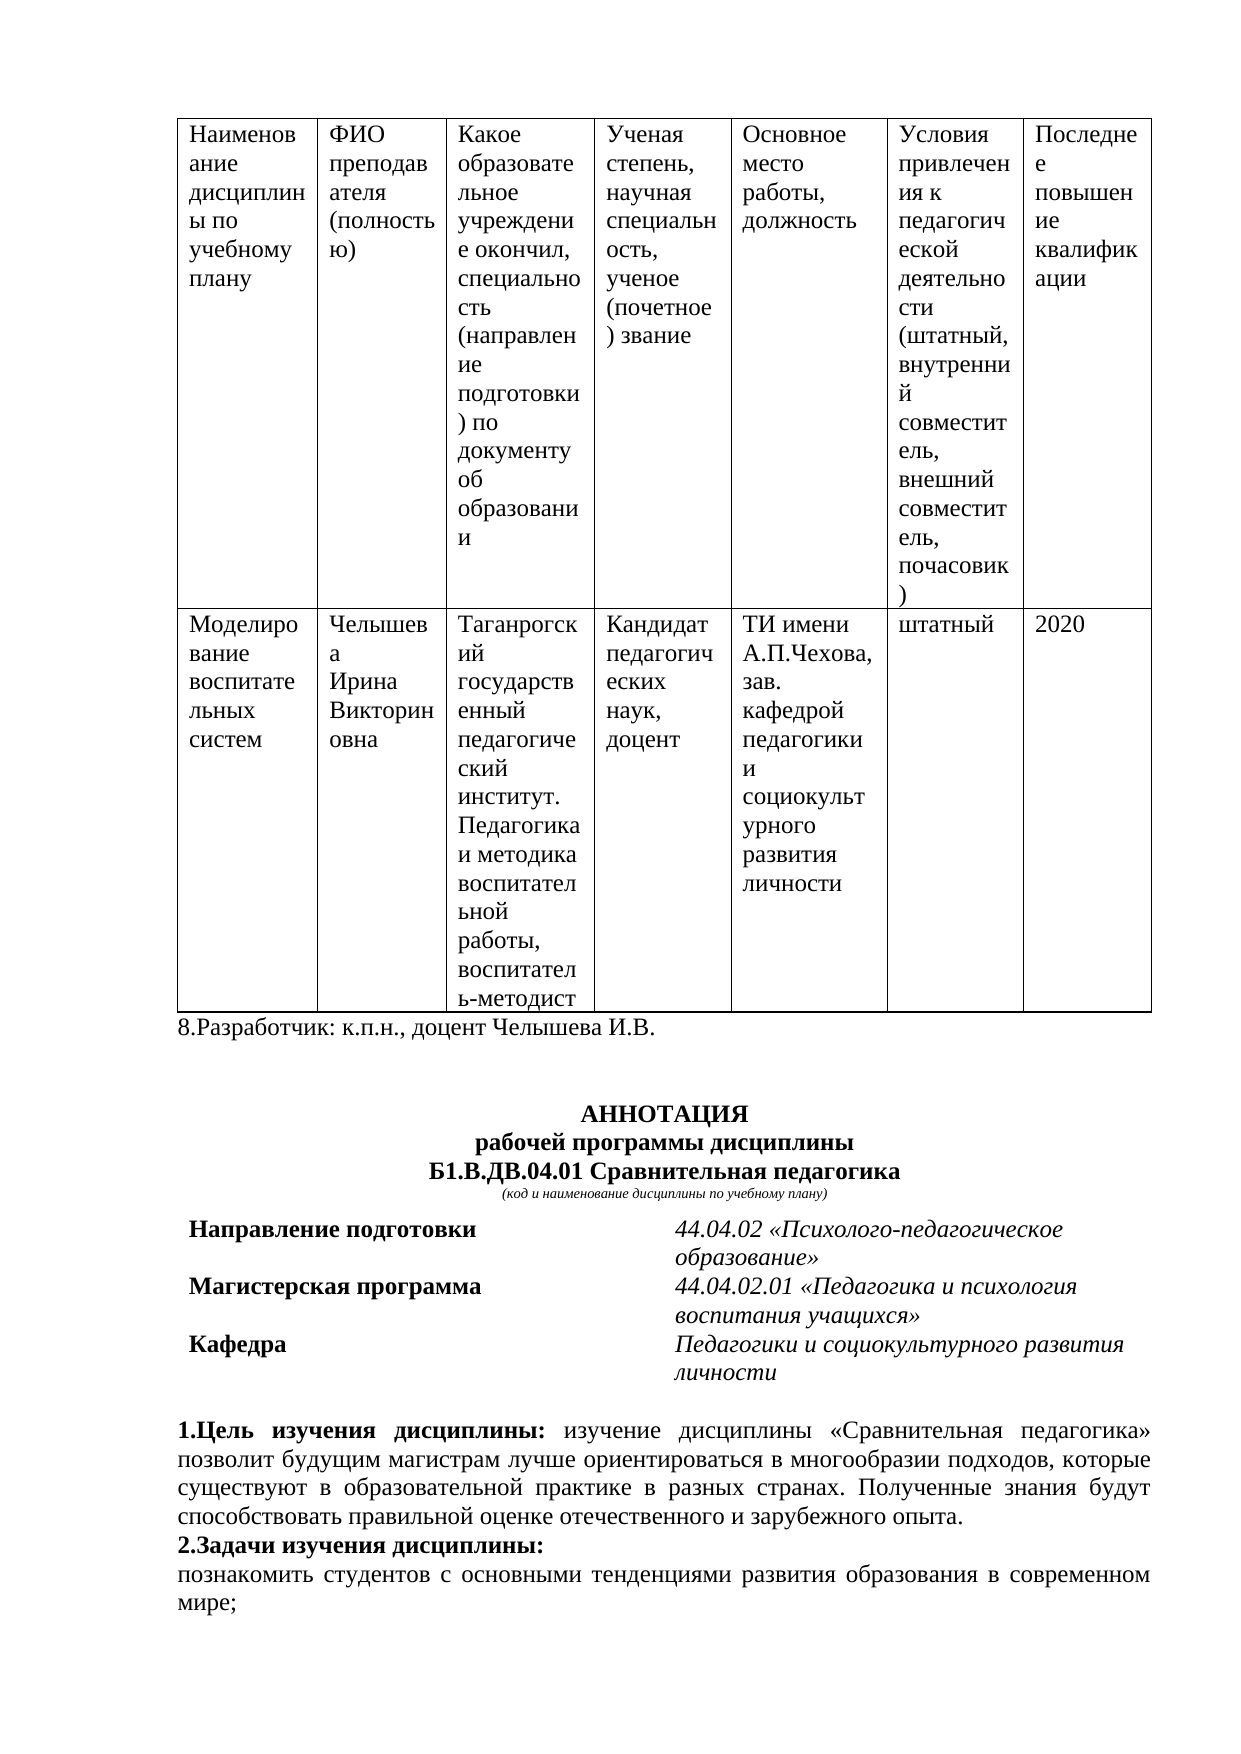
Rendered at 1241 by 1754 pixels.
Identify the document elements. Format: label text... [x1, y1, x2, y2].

table_cell Магистерская программа [177, 1271, 664, 1329]
table_header Основное место работы, должность [732, 119, 887, 608]
table_cell Моделирование воспитательных систем [178, 609, 317, 1011]
text познакомить студентов с основными тенденциями развития образования в современном мире; [177, 1559, 1152, 1616]
text 1.Цель изучения дисциплины: изучение дисциплины «Сравнительная педагогика» позволит будущим магистрам лучше ориентироваться в многообразии подходов, которые существуют в образовательной практике в разных странах. Полученные знания будут способствовать правильной оценке отечественного и зарубежного опыта. [177, 1415, 1152, 1530]
text рабочей программы дисциплины [177, 1127, 1152, 1156]
text 8.Разработчик: к.п.н., доцент Челышева И.В. [177, 1013, 1152, 1041]
table_cell 44.04.02.01 «Педагогика и психология воспитания учащихся» [664, 1271, 1152, 1329]
table_header Направление подготовки [177, 1214, 664, 1271]
table_header ФИО преподавателя (полностью) [318, 119, 446, 608]
text 2.Задачи изучения дисциплины: [177, 1530, 1152, 1559]
table_header Условия привлечения к педагогической деятельности (штатный, внутренний совместитель, внешний совместитель, почасовик) [888, 119, 1023, 608]
table_cell Кандидат педагогических наук, доцент [595, 609, 731, 1011]
table_cell Кафедра [177, 1329, 664, 1386]
table_header Какое образовательное учреждение окончил, специальность (направление подготовки) по документу об образовании [447, 119, 594, 608]
table_cell 2020 [1024, 609, 1151, 1011]
table_cell штатный [888, 609, 1023, 1011]
table_header Наименование дисциплины по учебному плану [178, 119, 317, 608]
table_cell Педагогики и социокультурного развития личности [664, 1329, 1152, 1386]
text АННОТАЦИЯ [177, 1099, 1152, 1127]
text (код и наименование дисциплины по учебному плану) [177, 1185, 1152, 1214]
table_cell Таганрогский государственный педагогический институт. Педагогика и методика воспитательной работы, воспитатель-методист [447, 609, 594, 1011]
table_header Последнее повышение квалификации [1024, 119, 1151, 608]
text Б1.В.ДВ.04.01 Сравнительная педагогика [177, 1156, 1152, 1185]
table_header 44.04.02 «Психолого-педагогическое образование» [664, 1214, 1152, 1271]
table_cell Челышева Ирина Викториновна [318, 609, 446, 1011]
table_cell ТИ имени А.П.Чехова, зав. кафедрой педагогики и социокультурного развития личности [732, 609, 887, 1011]
table_header Ученая степень, научная специальность, ученое (почетное) звание [595, 119, 731, 608]
